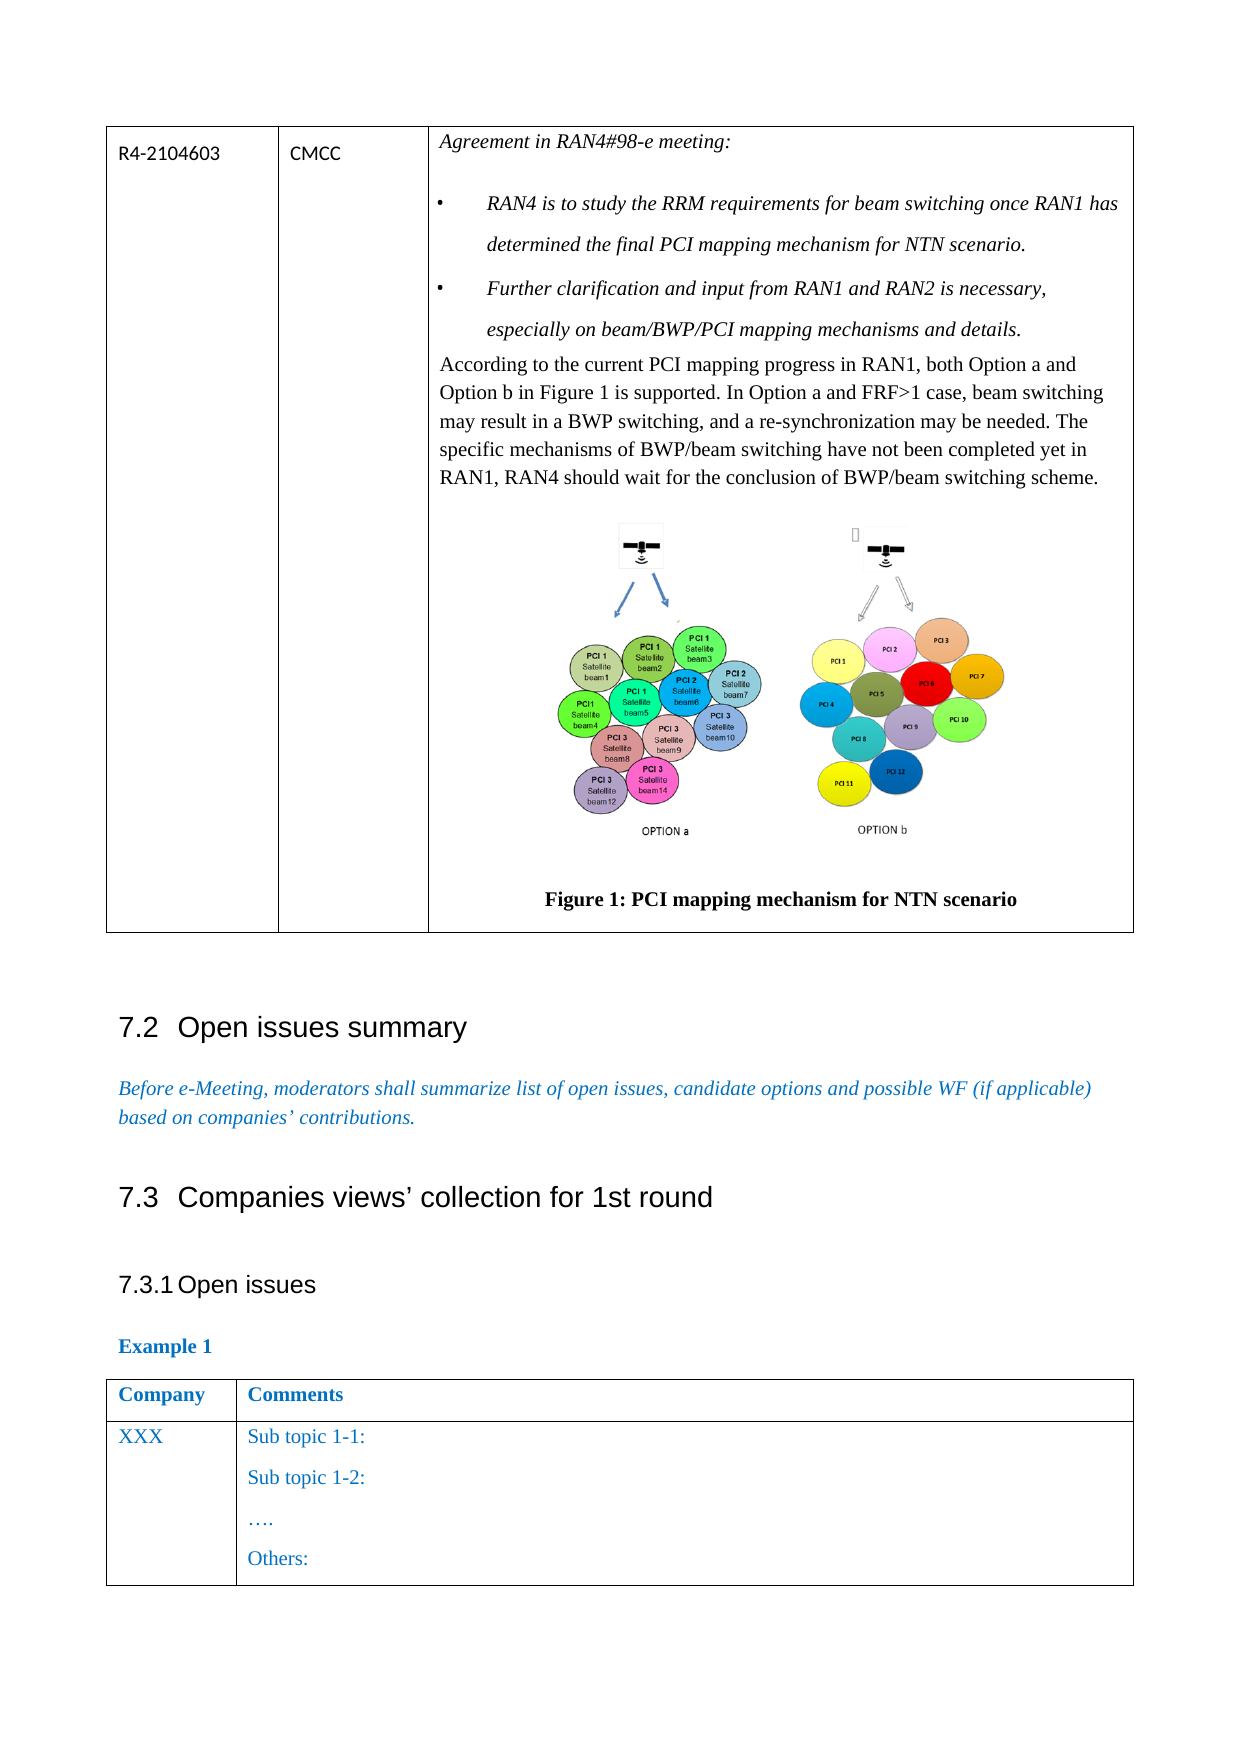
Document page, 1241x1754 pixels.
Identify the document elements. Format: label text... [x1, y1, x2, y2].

text Example 1 [118, 1332, 1122, 1360]
table_header Company [107, 1380, 236, 1421]
table_cell Agreement in RAN4#98-e meeting: RAN4 is to study the RRM requirements for beam switching once RAN1 has determined the final PCI mapping mechanism for NTN scenario. Further clarification and input from RAN1 and RAN2 is necessary, especially on beam/BWP/PCI mapping mechanisms and details. According to the current PCI mapping progress in RAN1, both Option a and Option b in Figure 1 is supported. In Option a and FRF>1 case, beam switching may result in a BWP switching, and a re-synchronization may be needed. The specific mechanisms of BWP/beam switching have not been completed yet in RAN1, RAN4 should wait for the conclusion of BWP/beam switching scheme. Figure 1: PCI mapping mechanism for NTN scenario [429, 127, 1133, 932]
table_cell R4-2104603 [107, 127, 278, 932]
table_header Comments [237, 1380, 1133, 1421]
list Open issues [118, 1256, 1122, 1313]
picture [550, 512, 1012, 844]
table_cell Sub topic 1-1: Sub topic 1-2: …. Others: [237, 1422, 1133, 1585]
table_cell XXX [107, 1422, 236, 1585]
list Companies views’ collection for 1st round [118, 1168, 1122, 1225]
list Open issues summary [118, 999, 1122, 1056]
table_cell CMCC [279, 127, 428, 932]
text Before e-Meeting, moderators shall summarize list of open issues, candidate options and possible WF (if applicable) based on companies’ contributions. [118, 1074, 1122, 1131]
